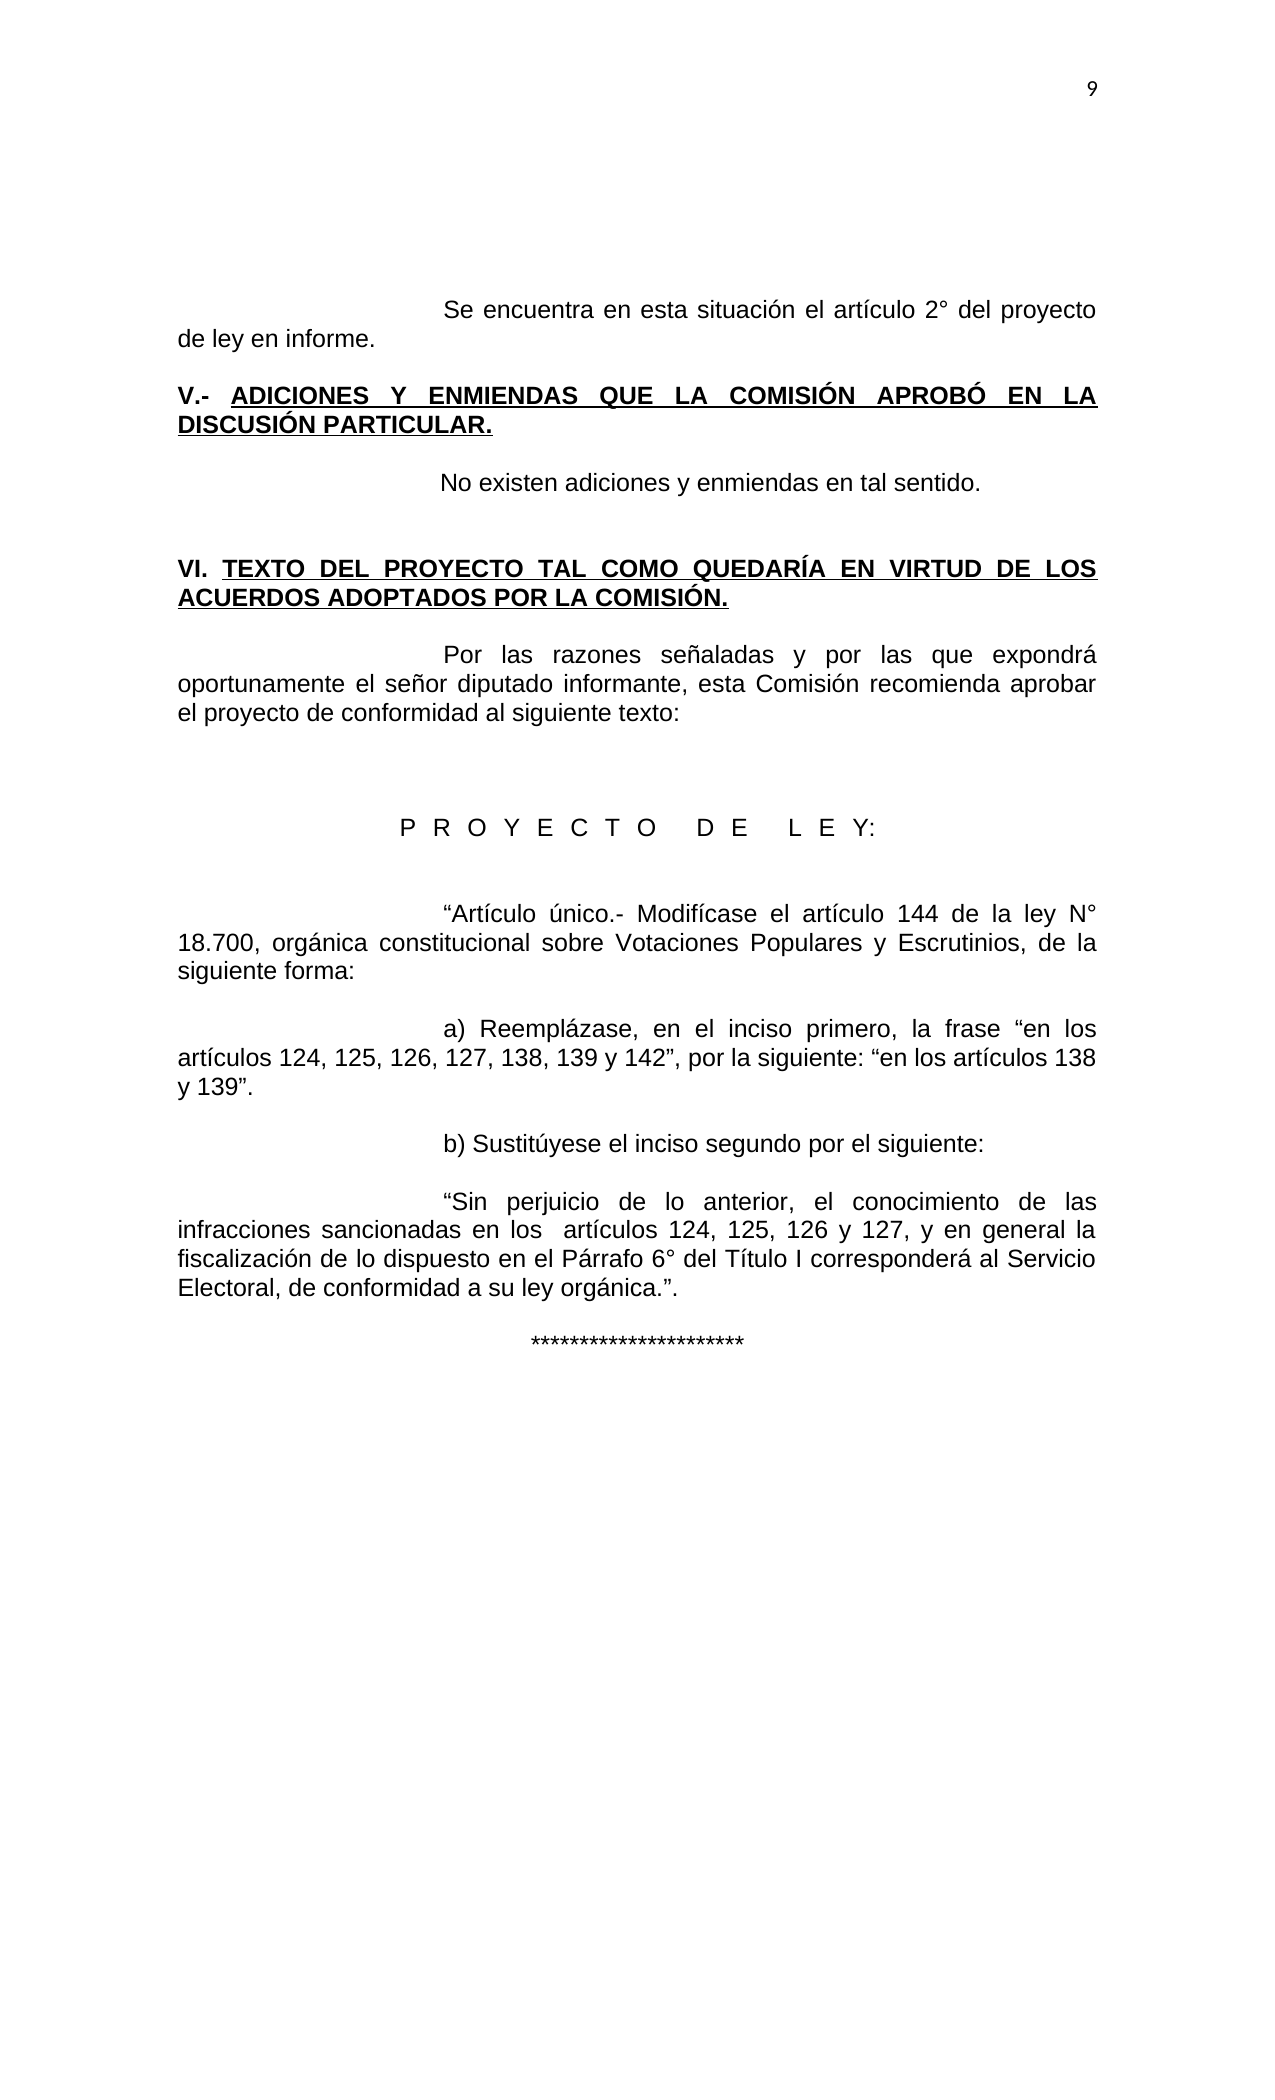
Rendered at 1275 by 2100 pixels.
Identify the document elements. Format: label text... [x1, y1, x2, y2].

text a) Reemplázase, en el inciso primero, la frase “en los artículos 124, 125, 126, 127, 138, 139 y 142”, por la siguiente: “en los artículos 138 y 139”. [177, 1014, 1098, 1100]
text b) Sustitúyese el inciso segundo por el siguiente: [177, 1129, 1098, 1158]
text V.- ADICIONES Y ENMIENDAS QUE LA COMISIÓN APROBÓ EN LA DISCUSIÓN PARTICULAR. [177, 382, 1098, 439]
text ********************** [177, 1330, 1098, 1359]
text VI. TEXTO DEL PROYECTO TAL COMO QUEDARÍA EN VIRTUD DE LOS ACUERDOS ADOPTADOS POR LA COMISIÓN. [177, 554, 1098, 612]
text Se encuentra en esta situación el artículo 2° del proyecto de ley en informe. [177, 295, 1098, 353]
text “Sin perjuicio de lo anterior, el conocimiento de las infracciones sancionadas en los artículos 124, 125, 126 y 127, y en general la fiscalización de lo dispuesto en el Párrafo 6° del Título I corresponderá al Servicio Electoral, de conformidad a su ley orgánica.”. [177, 1187, 1098, 1302]
text Por las razones señaladas y por las que expondrá oportunamente el señor diputado informante, esta Comisión recomienda aprobar el proyecto de conformidad al siguiente texto: [177, 640, 1098, 727]
text PROYECTO DE LEY: [177, 813, 1098, 842]
text “Artículo único.- Modifícase el artículo 144 de la ley N° 18.700, orgánica constitucional sobre Votaciones Populares y Escrutinios, de la siguiente forma: [177, 899, 1098, 985]
text No existen adiciones y enmiendas en tal sentido. [177, 468, 1098, 497]
